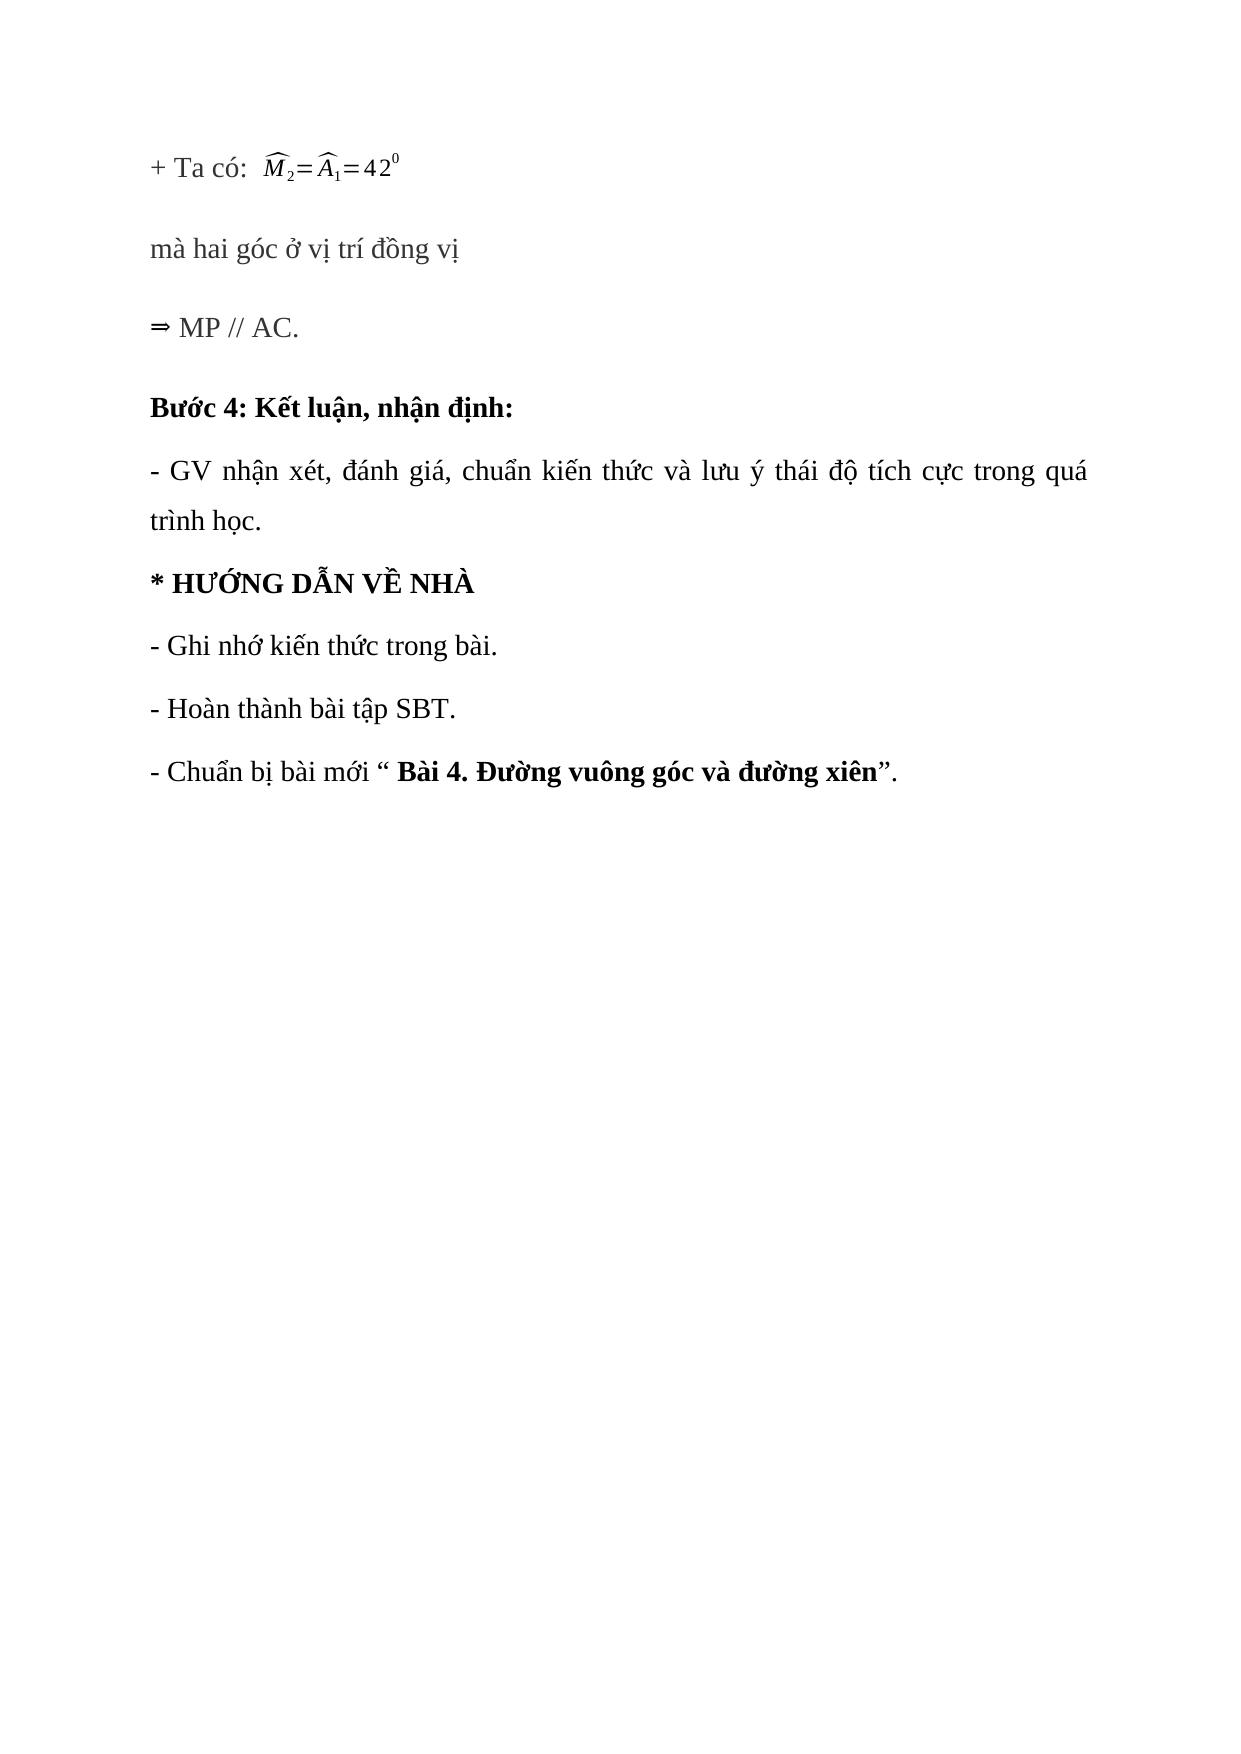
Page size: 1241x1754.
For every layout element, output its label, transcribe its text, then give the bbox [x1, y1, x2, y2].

text MP // AC. [150, 310, 1090, 344]
text - Ghi nhớ kiến thức trong bài. [150, 628, 1090, 662]
text - Hoàn thành bài tập SBT. [150, 691, 1090, 725]
text - Chuẩn bị bài mới “ Bài 4. Đường vuông góc và đường xiên”. [150, 754, 1090, 788]
text Bước 4: Kết luận, nhận định: [150, 390, 1090, 423]
text - GV nhận xét, đánh giá, chuẩn kiến thức và lưu ý thái độ tích cực trong quá trình học. [150, 453, 1090, 536]
text mà hai góc ở vị trí đồng vị [150, 231, 1090, 264]
text + Ta có: [150, 150, 1090, 185]
text * HƯỚNG DẪN VỀ NHÀ [150, 566, 1090, 599]
